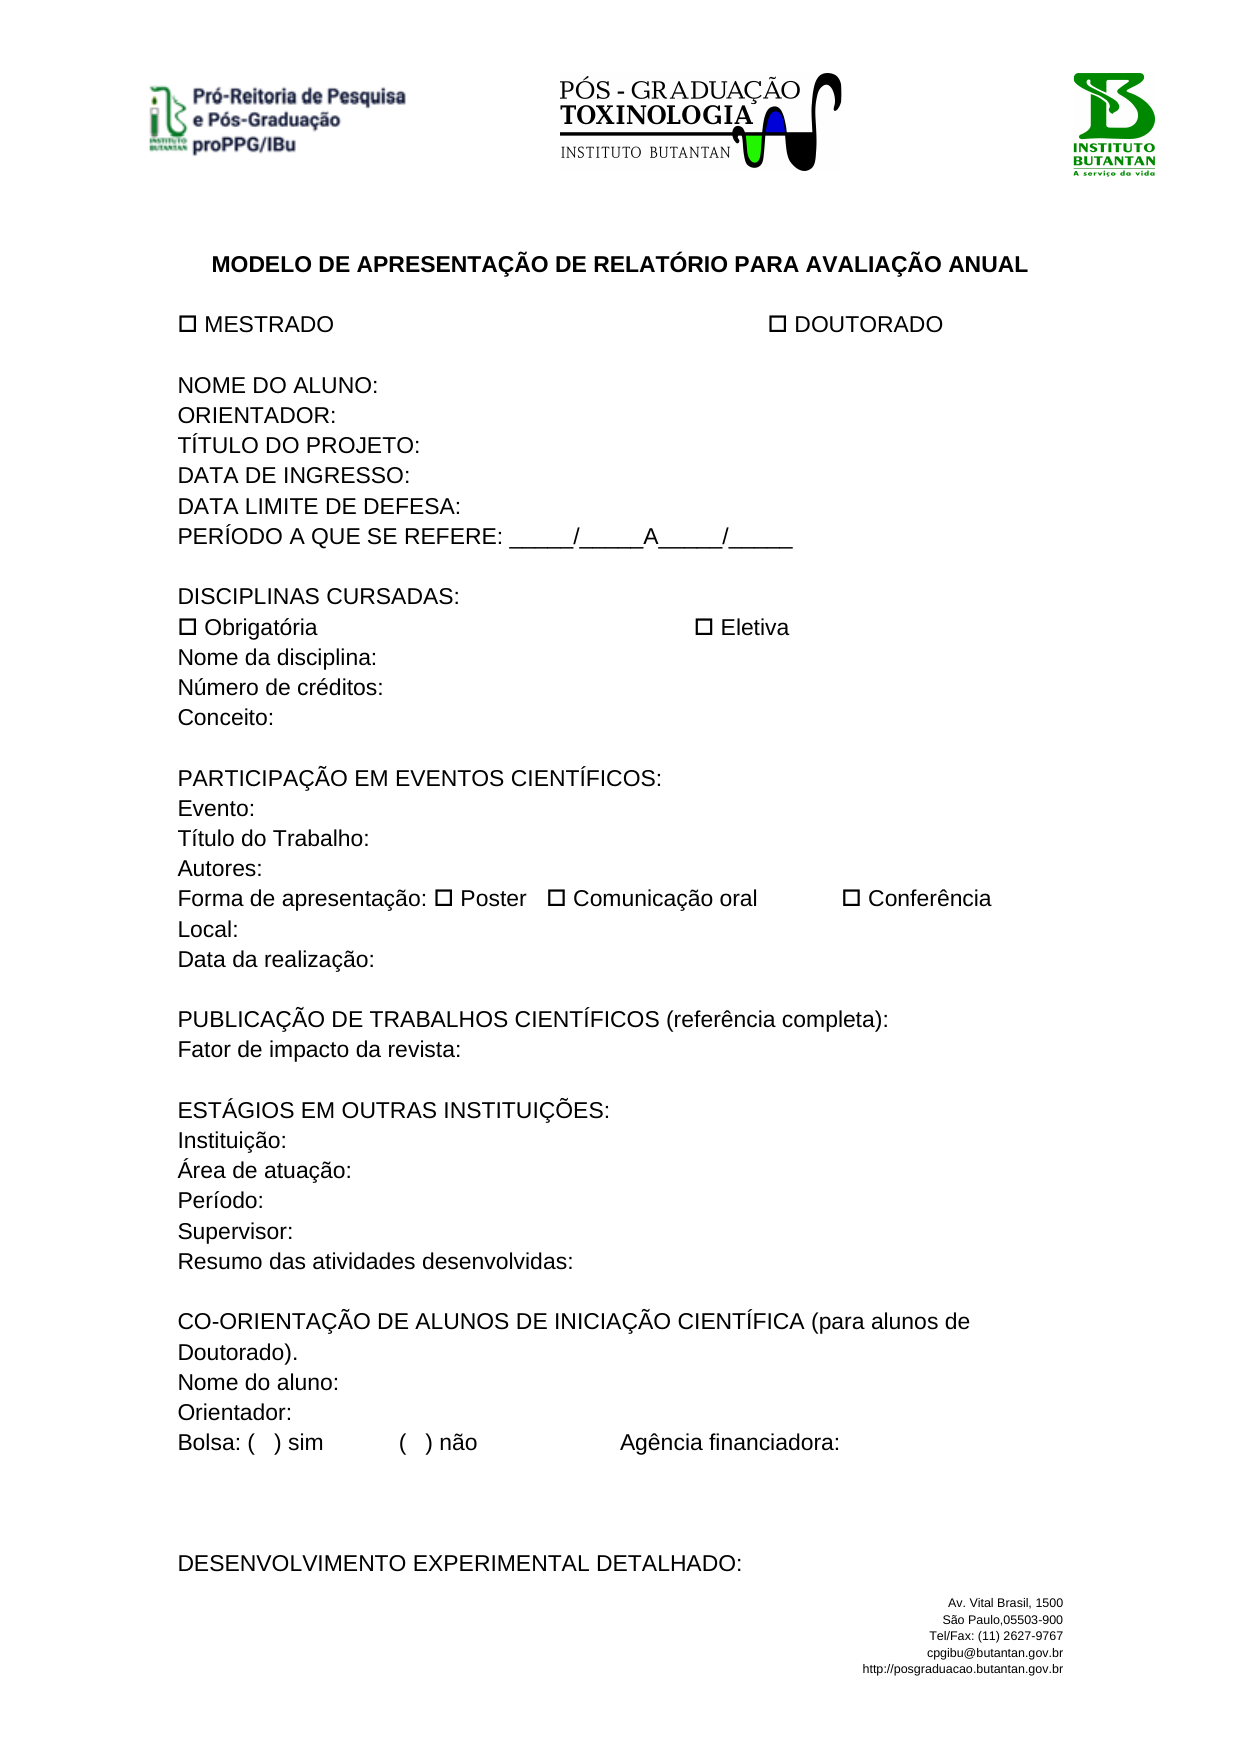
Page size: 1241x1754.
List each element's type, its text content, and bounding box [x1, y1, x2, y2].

text PARTICIPAÇÃO EM EVENTOS CIENTÍFICOS: [177, 764, 1063, 791]
picture [147, 73, 415, 165]
text DISCIPLINAS CURSADAS: [177, 583, 1063, 610]
text Nome do aluno: [177, 1369, 1063, 1395]
text Forma de apresentação: Poster Comunicação oral Conferência [177, 885, 1063, 912]
text Obrigatória Eletiva [177, 613, 1063, 640]
text Título do Trabalho: [177, 825, 1063, 851]
picture [1073, 73, 1155, 177]
text DATA LIMITE DE DEFESA: [177, 493, 1063, 519]
text Período: [177, 1187, 1063, 1214]
text Instituição: [177, 1127, 1063, 1153]
text PERÍODO A QUE SE REFERE: _____/_____A_____/_____ [177, 523, 1063, 549]
text Área de atuação: [177, 1157, 1063, 1184]
text Bolsa: ( ) sim ( ) não Agência financiadora: [177, 1429, 1063, 1456]
text Data da realização: [177, 946, 1063, 972]
text Autores: [177, 855, 1063, 882]
text MESTRADO DOUTORADO [177, 311, 1063, 338]
text Número de créditos: [177, 674, 1063, 700]
text Nome da disciplina: [177, 644, 1063, 670]
picture [560, 73, 842, 171]
text TÍTULO DO PROJETO: [177, 432, 1063, 459]
text Conceito: [177, 704, 1063, 731]
text NOME DO ALUNO: [177, 372, 1063, 398]
text Local: [177, 916, 1063, 942]
text Resumo das atividades desenvolvidas: [177, 1248, 1063, 1274]
text MODELO DE APRESENTAÇÃO DE RELATÓRIO PARA AVALIAÇÃO ANUAL [177, 251, 1063, 277]
text Orientador: [177, 1399, 1063, 1425]
text ESTÁGIOS EM OUTRAS INSTITUIÇÕES: [177, 1097, 1063, 1123]
text Evento: [177, 795, 1063, 821]
text ORIENTADOR: [177, 402, 1063, 428]
text DESENVOLVIMENTO EXPERIMENTAL DETALHADO: [177, 1550, 1063, 1576]
text Fator de impacto da revista: [177, 1036, 1063, 1063]
text CO-ORIENTAÇÃO DE ALUNOS DE INICIAÇÃO CIENTÍFICA (para alunos de Doutorado). [177, 1308, 1063, 1365]
text DATA DE INGRESSO: [177, 462, 1063, 489]
text Supervisor: [177, 1218, 1063, 1244]
text PUBLICAÇÃO DE TRABALHOS CIENTÍFICOS (referência completa): [177, 1006, 1063, 1033]
